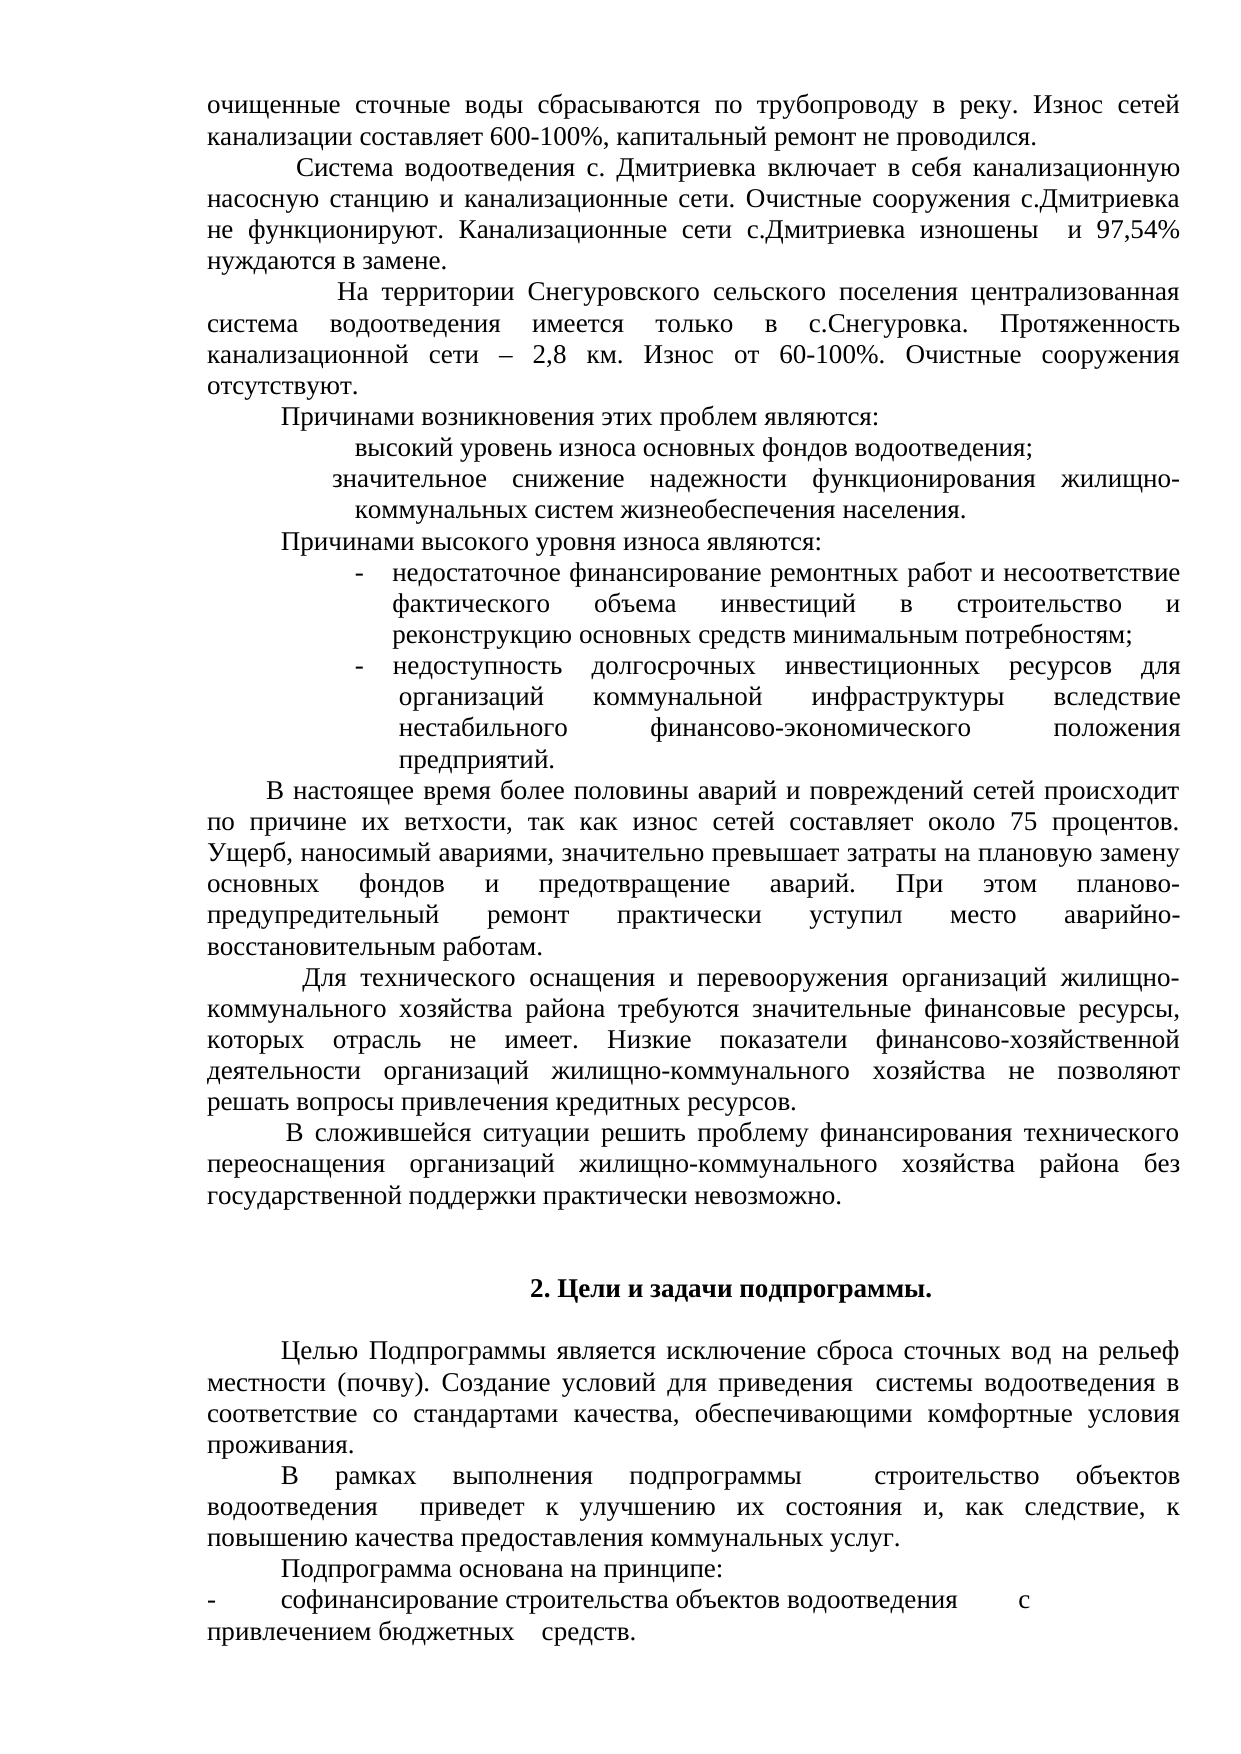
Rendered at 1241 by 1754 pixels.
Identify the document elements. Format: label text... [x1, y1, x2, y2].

text В рамках выполнения подпрограммы строительство объектов водоотведения приведет к улучшению их состояния и, как следствие, к повышению качества предоставления коммунальных услуг. [207, 1459, 1181, 1552]
text Подпрограмма основана на принципе: [207, 1552, 1181, 1584]
list недостаточное финансирование ремонтных работ и несоответствие фактического объема инвестиций в строительство и реконструкцию основных средств минимальным потребностям; [354, 556, 1181, 649]
list значительное снижение надежности функционирования жилищно-коммунальных систем жизнеобеспечения населения. [332, 462, 1181, 525]
text В сложившейся ситуации решить проблему финансирования технического переоснащения организаций жилищно-коммунального хозяйства района без государственной поддержки практически невозможно. [207, 1116, 1181, 1210]
text На территории Снегуровского сельского поселения централизованная система водоотведения имеется только в с.Снегуровка. Протяженность канализационной сети – 2,8 км. Износ от 60-100%. Очистные сооружения отсутствуют. [207, 276, 1181, 400]
text Для технического оснащения и перевооружения организаций жилищно-коммунального хозяйства района требуются значительные финансовые ресурсы, которых отрасль не имеет. Низкие показатели финансово-хозяйственной деятельности организаций жилищно-коммунального хозяйства не позволяют решать вопросы привлечения кредитных ресурсов. [207, 961, 1181, 1116]
text - недоступность долгосрочных инвестиционных ресурсов для организаций коммунальной инфраструктуры вследствие нестабильного финансово-экономического положения предприятий. [354, 649, 1181, 774]
list высокий уровень износа основных фондов водоотведения; [354, 431, 1181, 462]
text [207, 89, 1181, 151]
text Причинами возникновения этих проблем являются: [207, 400, 1181, 431]
text В настоящее время более половины аварий и повреждений сетей происходит по причине их ветхости, так как износ сетей составляет около 75 процентов. Ущерб, наносимый авариями, значительно превышает затраты на плановую замену основных фондов и предотвращение аварий. При этом планово-предупредительный ремонт практически уступил место аварийно-восстановительным работам. [207, 774, 1181, 961]
list софинансирование строительства объектов водоотведения с привлечением бюджетных средств. [207, 1584, 1181, 1646]
text Причинами высокого уровня износа являются: [207, 525, 1181, 556]
text 2. Цели и задачи подпрограммы. [207, 1272, 1181, 1303]
text Система водоотведения с. Дмитриевка включает в себя канализационную насосную станцию и канализационные сети. Очистные сооружения с.Дмитриевка не функционируют. Канализационные сети с.Дмитриевка изношены и 97,54% нуждаются в замене. [207, 151, 1181, 276]
text Целью Подпрограммы является исключение сброса сточных вод на рельеф местности (почву). Создание условий для приведения системы водоотведения в соответствие со стандартами качества, обеспечивающими комфортные условия проживания. [207, 1334, 1181, 1459]
